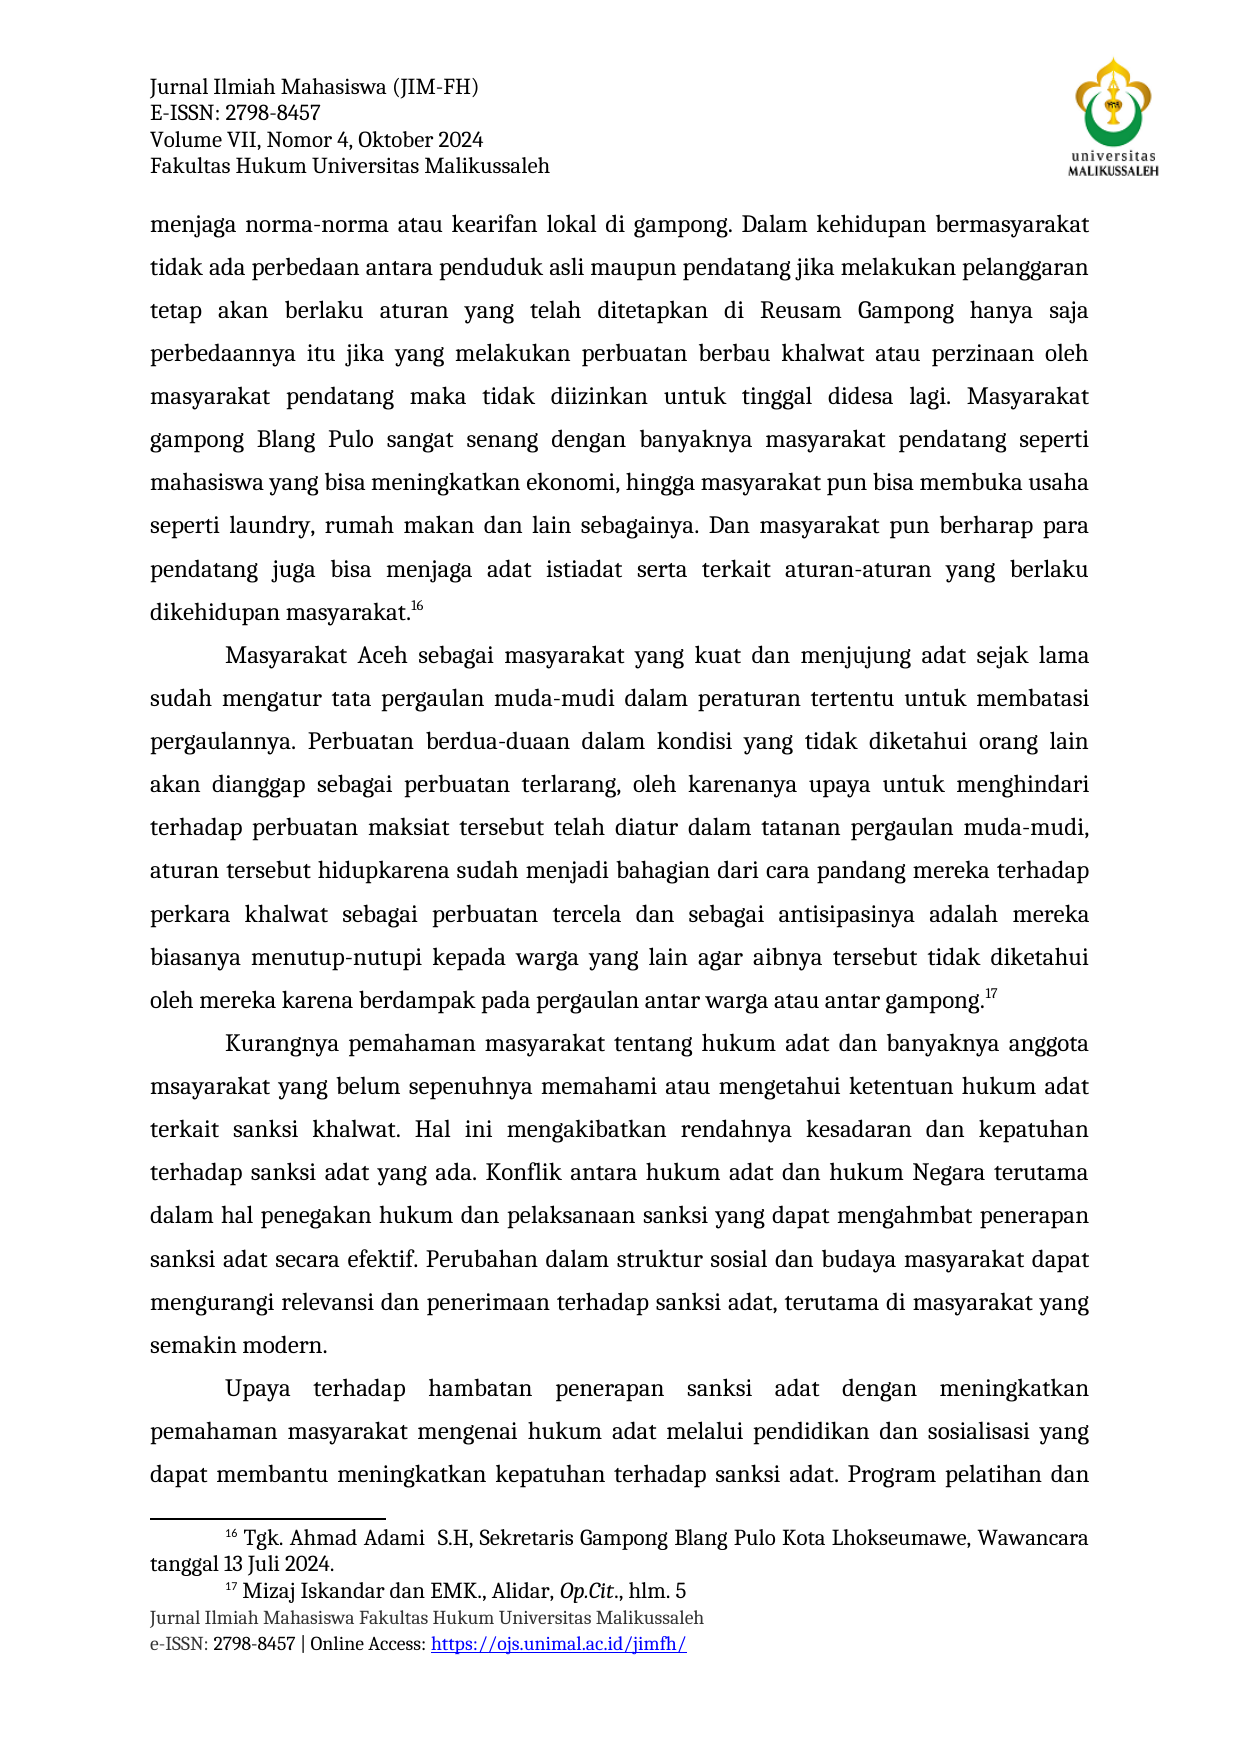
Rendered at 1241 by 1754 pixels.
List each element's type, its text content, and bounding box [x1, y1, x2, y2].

text Kurangnya pemahaman masyarakat tentang hukum adat dan banyaknya anggota msayarakat yang belum sepenuhnya memahami atau mengetahui ketentuan hukum adat terkait sanksi khalwat. Hal ini mengakibatkan rendahnya kesadaran dan kepatuhan terhadap sanksi adat yang ada. Konflik antara hukum adat dan hukum Negara terutama dalam hal penegakan hukum dan pelaksanaan sanksi yang dapat mengahmbat penerapan sanksi adat secara efektif. Perubahan dalam struktur sosial dan budaya masyarakat dapat mengurangi relevansi dan penerimaan terhadap sanksi adat, terutama di masyarakat yang semakin modern. [150, 1029, 1090, 1359]
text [150, 1374, 1090, 1489]
picture [1037, 31, 1189, 201]
text Masyarakat Aceh sebagai masyarakat yang kuat dan menjujung adat sejak lama sudah mengatur tata pergaulan muda-mudi dalam peraturan tertentu untuk membatasi pergaulannya. Perbuatan berdua-duaan dalam kondisi yang tidak diketahui orang lain akan dianggap sebagai perbuatan terlarang, oleh karenanya upaya untuk menghindari terhadap perbuatan maksiat tersebut telah diatur dalam tatanan pergaulan muda-mudi, aturan tersebut hidupkarena sudah menjadi bahagian dari cara pandang mereka terhadap perkara khalwat sebagai perbuatan tercela dan sebagai antisipasinya adalah mereka biasanya menutup-nutupi kepada warga yang lain agar aibnya tersebut tidak diketahui oleh mereka karena berdampak pada pergaulan antar warga atau antar gampong. [150, 641, 1090, 1014]
